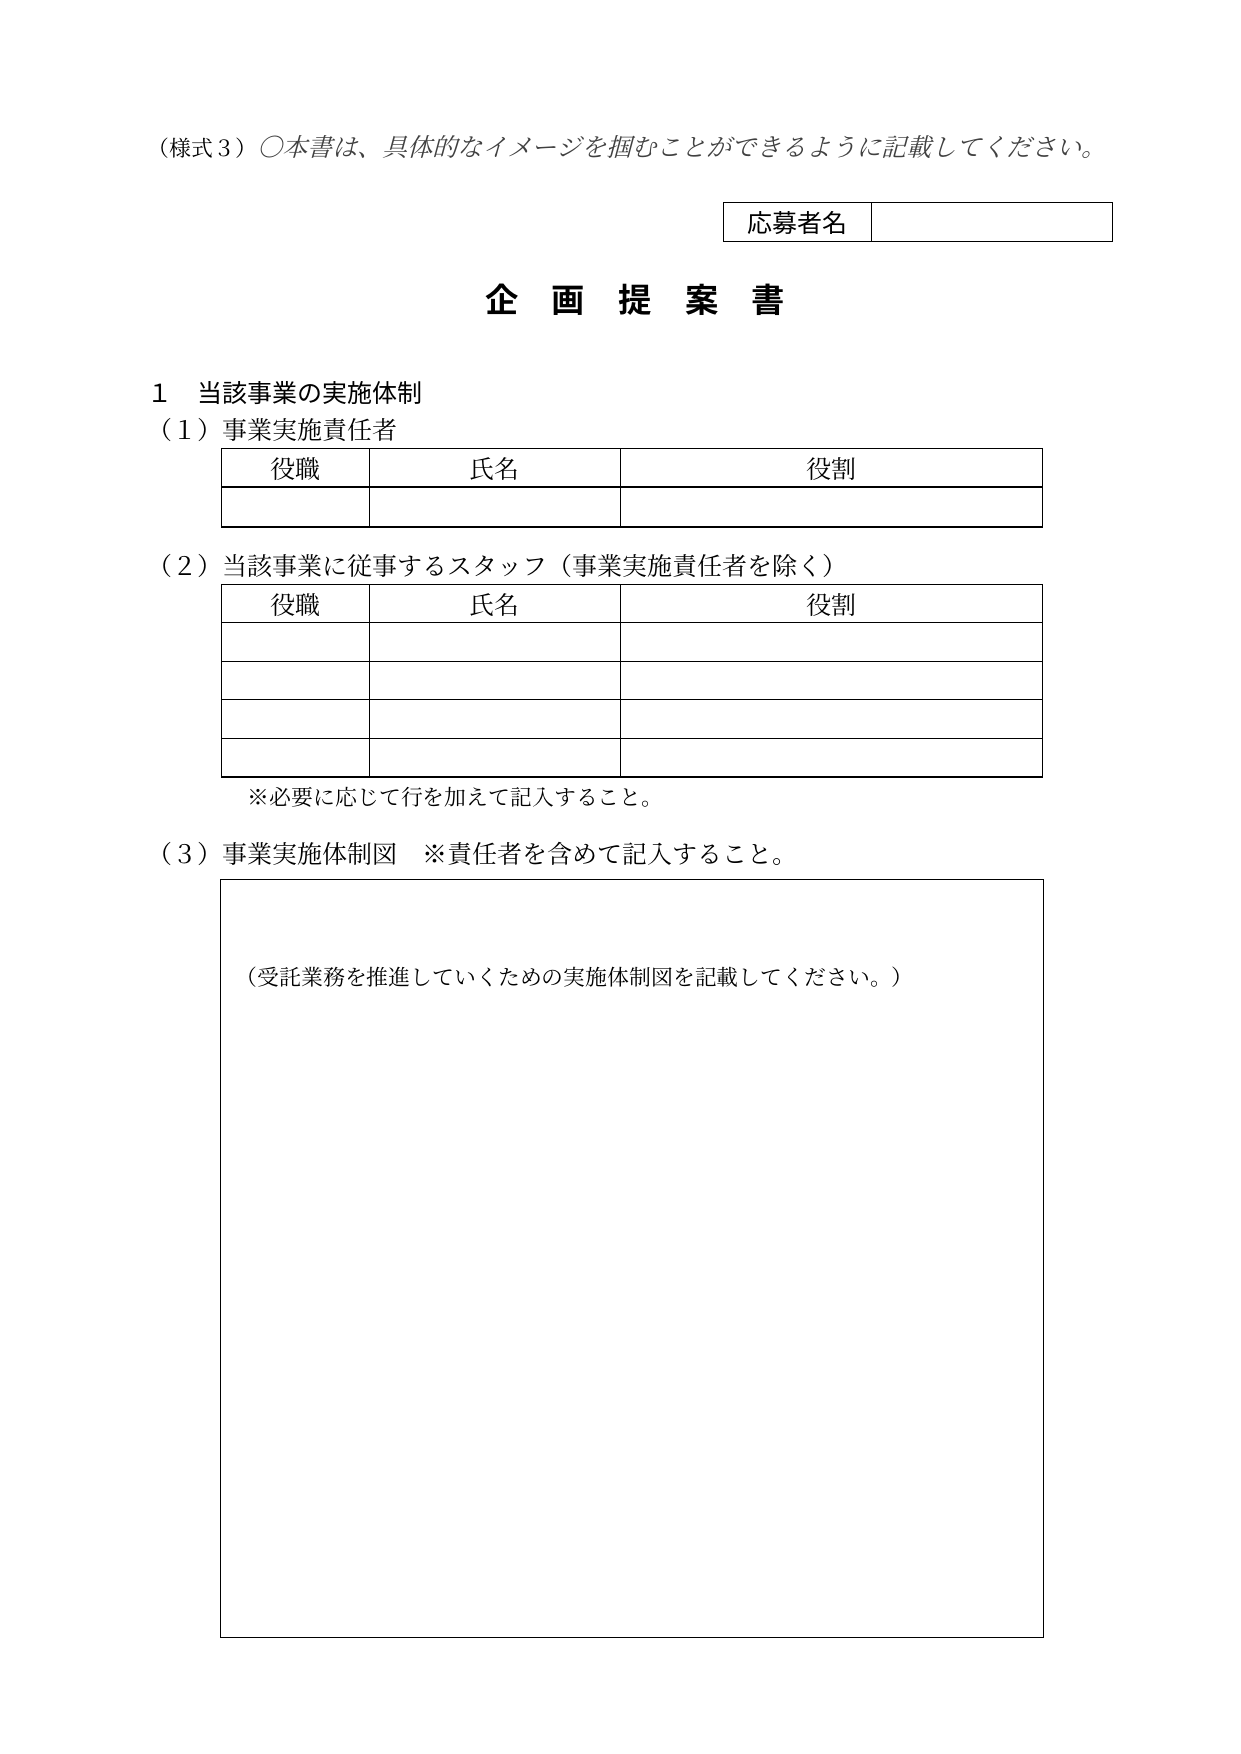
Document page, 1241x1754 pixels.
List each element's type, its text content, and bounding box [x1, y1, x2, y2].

text （１）事業実施責任者 [148, 410, 1122, 448]
table_header 役割 [621, 585, 1042, 622]
table_cell [370, 662, 620, 699]
table_cell [222, 662, 369, 699]
table_cell [621, 662, 1042, 699]
table_cell [621, 623, 1042, 661]
table_cell [222, 739, 369, 776]
table_header 氏名 [370, 585, 620, 622]
table_cell [222, 623, 369, 661]
table_cell [222, 488, 369, 526]
text （２）当該事業に従事するスタッフ（事業実施責任者を除く） [148, 546, 1122, 584]
text （様式３）○本書は、具体的なイメージを掴むことができるように記載してください。 [148, 127, 1122, 164]
table_header [872, 203, 1112, 241]
table_header 役割 [621, 449, 1042, 486]
table_cell [370, 623, 620, 661]
text 企 画 提 案 書 [148, 260, 1122, 335]
table_header 役職 [222, 449, 369, 486]
text １ 当該事業の実施体制 [148, 373, 1122, 410]
table_header 役職 [222, 585, 369, 622]
table_cell [370, 700, 620, 738]
table_cell [370, 739, 620, 776]
table_cell [621, 700, 1042, 738]
table_cell [621, 739, 1042, 776]
table_header 応募者名 [724, 203, 871, 241]
text ※必要に応じて行を加えて記入すること。 [148, 777, 1122, 815]
text （３）事業実施体制図 ※責任者を含めて記入すること。 [148, 834, 1122, 871]
table_cell [621, 488, 1042, 526]
table_cell [222, 700, 369, 738]
table_header 氏名 [370, 449, 620, 486]
table_cell [370, 488, 620, 526]
